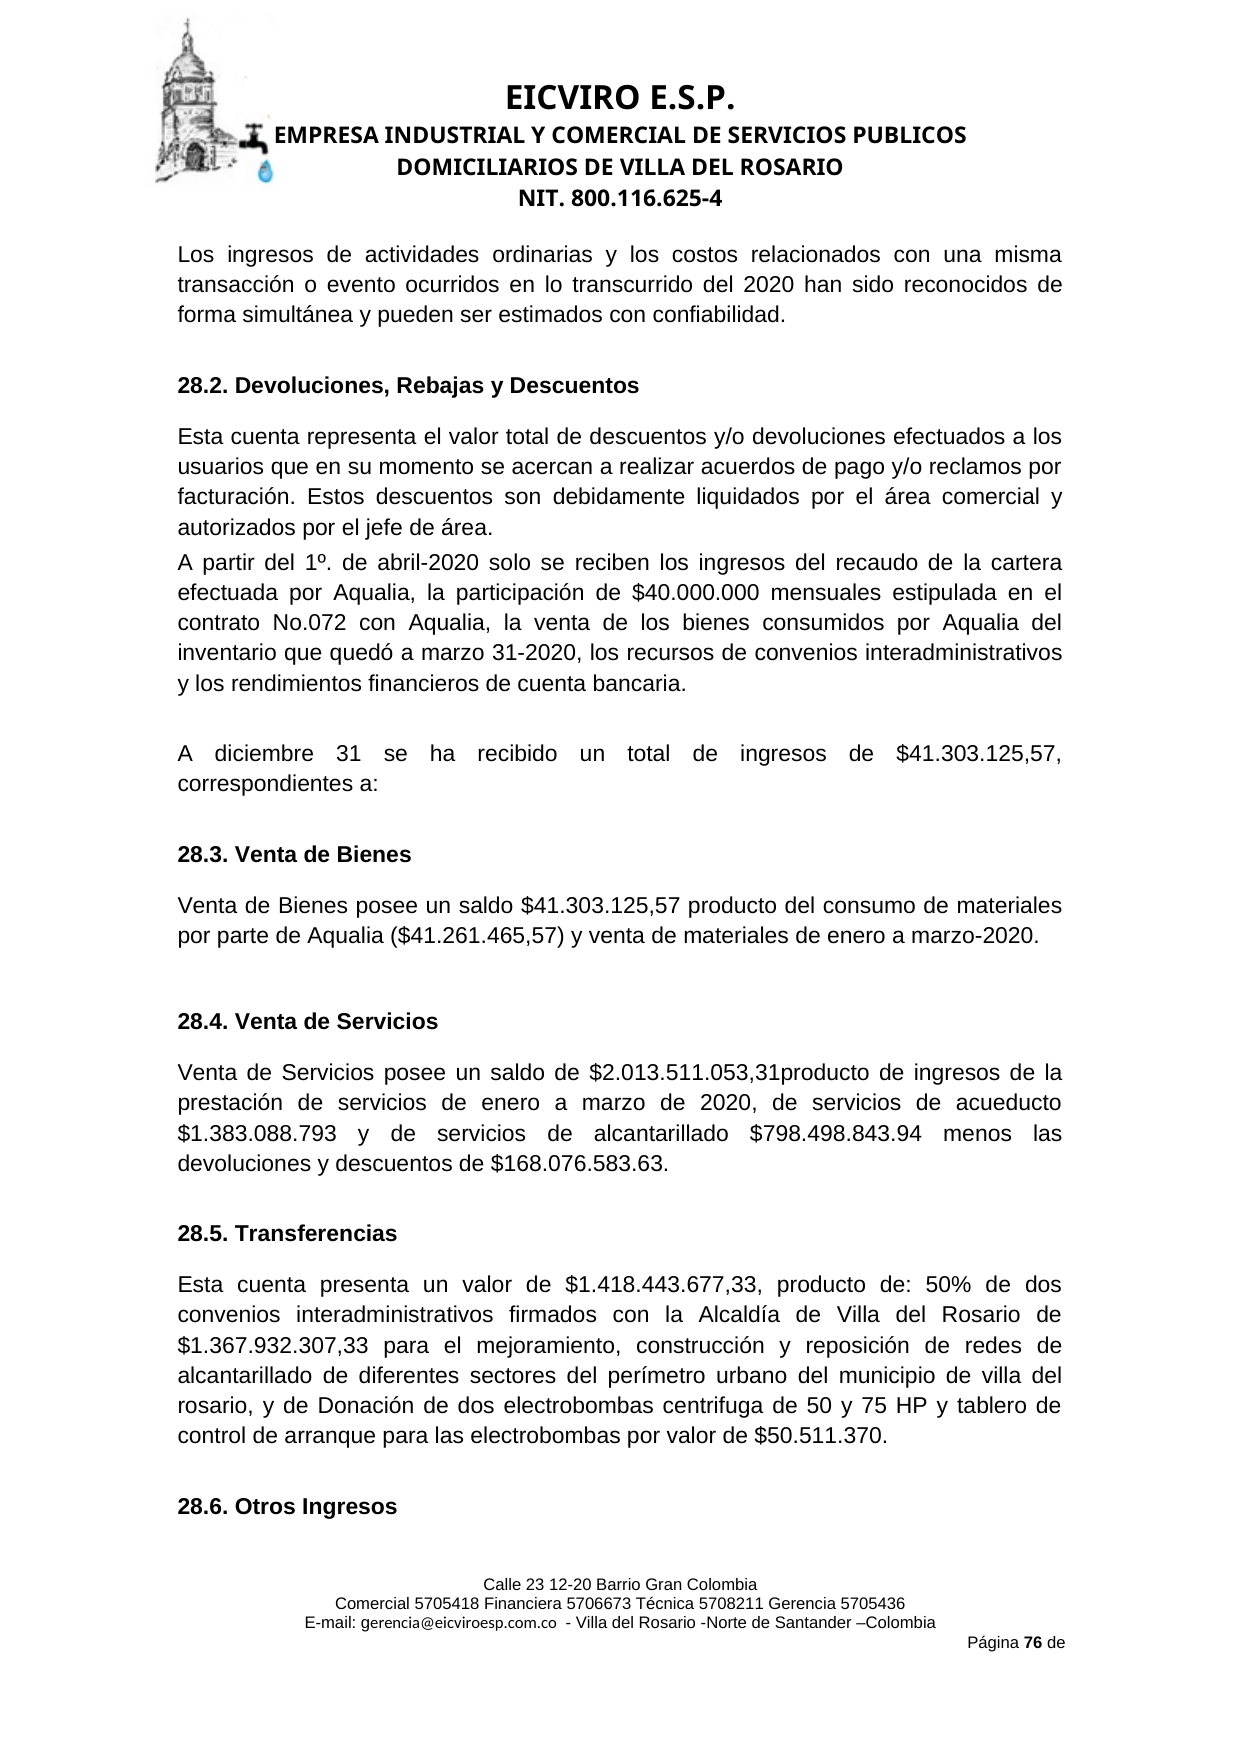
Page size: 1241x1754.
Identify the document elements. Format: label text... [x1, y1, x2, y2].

text 28.2. Devoluciones, Rebajas y Descuentos [177, 372, 1063, 398]
text Esta cuenta presenta un valor de $1.418.443.677,33, producto de: 50% de dos convenios interadministrativos firmados con la Alcaldía de Villa del Rosario de $1.367.932.307,33 para el mejoramiento, construcción y reposición de redes de alcantarillado de diferentes sectores del perímetro urbano del municipio de villa del rosario, y de Donación de dos electrobombas centrifuga de 50 y 75 HP y tablero de control de arranque para las electrobombas por valor de $50.511.370. [177, 1271, 1063, 1448]
text 28.5. Transferencias [177, 1220, 1063, 1246]
text Los ingresos de actividades ordinarias y los costos relacionados con una misma transacción o evento ocurridos en lo transcurrido del 2020 han sido reconocidos de forma simultánea y pueden ser estimados con confiabilidad. [177, 241, 1063, 328]
text 28.6. Otros Ingresos [177, 1493, 1063, 1519]
text A partir del 1º. de abril-2020 solo se reciben los ingresos del recaudo de la cartera efectuada por Aqualia, la participación de $40.000.000 mensuales estipulada en el contrato No.072 con Aqualia, la venta de los bienes consumidos por Aqualia del inventario que quedó a marzo 31-2020, los recursos de convenios interadministrativos y los rendimientos financieros de cuenta bancaria. [177, 549, 1063, 696]
text A diciembre 31 se ha recibido un total de ingresos de $41.303.125,57, correspondientes a: [177, 740, 1063, 796]
text 28.4. Venta de Servicios [177, 1008, 1063, 1034]
picture [146, 12, 279, 192]
text Venta de Bienes posee un saldo $41.303.125,57 producto del consumo de materiales por parte de Aqualia ($41.261.465,57) y venta de materiales de enero a marzo-2020. [177, 892, 1063, 948]
text Venta de Servicios posee un saldo de $2.013.511.053,31producto de ingresos de la prestación de servicios de enero a marzo de 2020, de servicios de acueducto $1.383.088.793 y de servicios de alcantarillado $798.498.843.94 menos las devoluciones y descuentos de $168.076.583.63. [177, 1059, 1063, 1176]
text 28.3. Venta de Bienes [177, 841, 1063, 867]
text Esta cuenta representa el valor total de descuentos y/o devoluciones efectuados a los usuarios que en su momento se acercan a realizar acuerdos de pago y/o reclamos por facturación. Estos descuentos son debidamente liquidados por el área comercial y autorizados por el jefe de área. [177, 423, 1063, 540]
